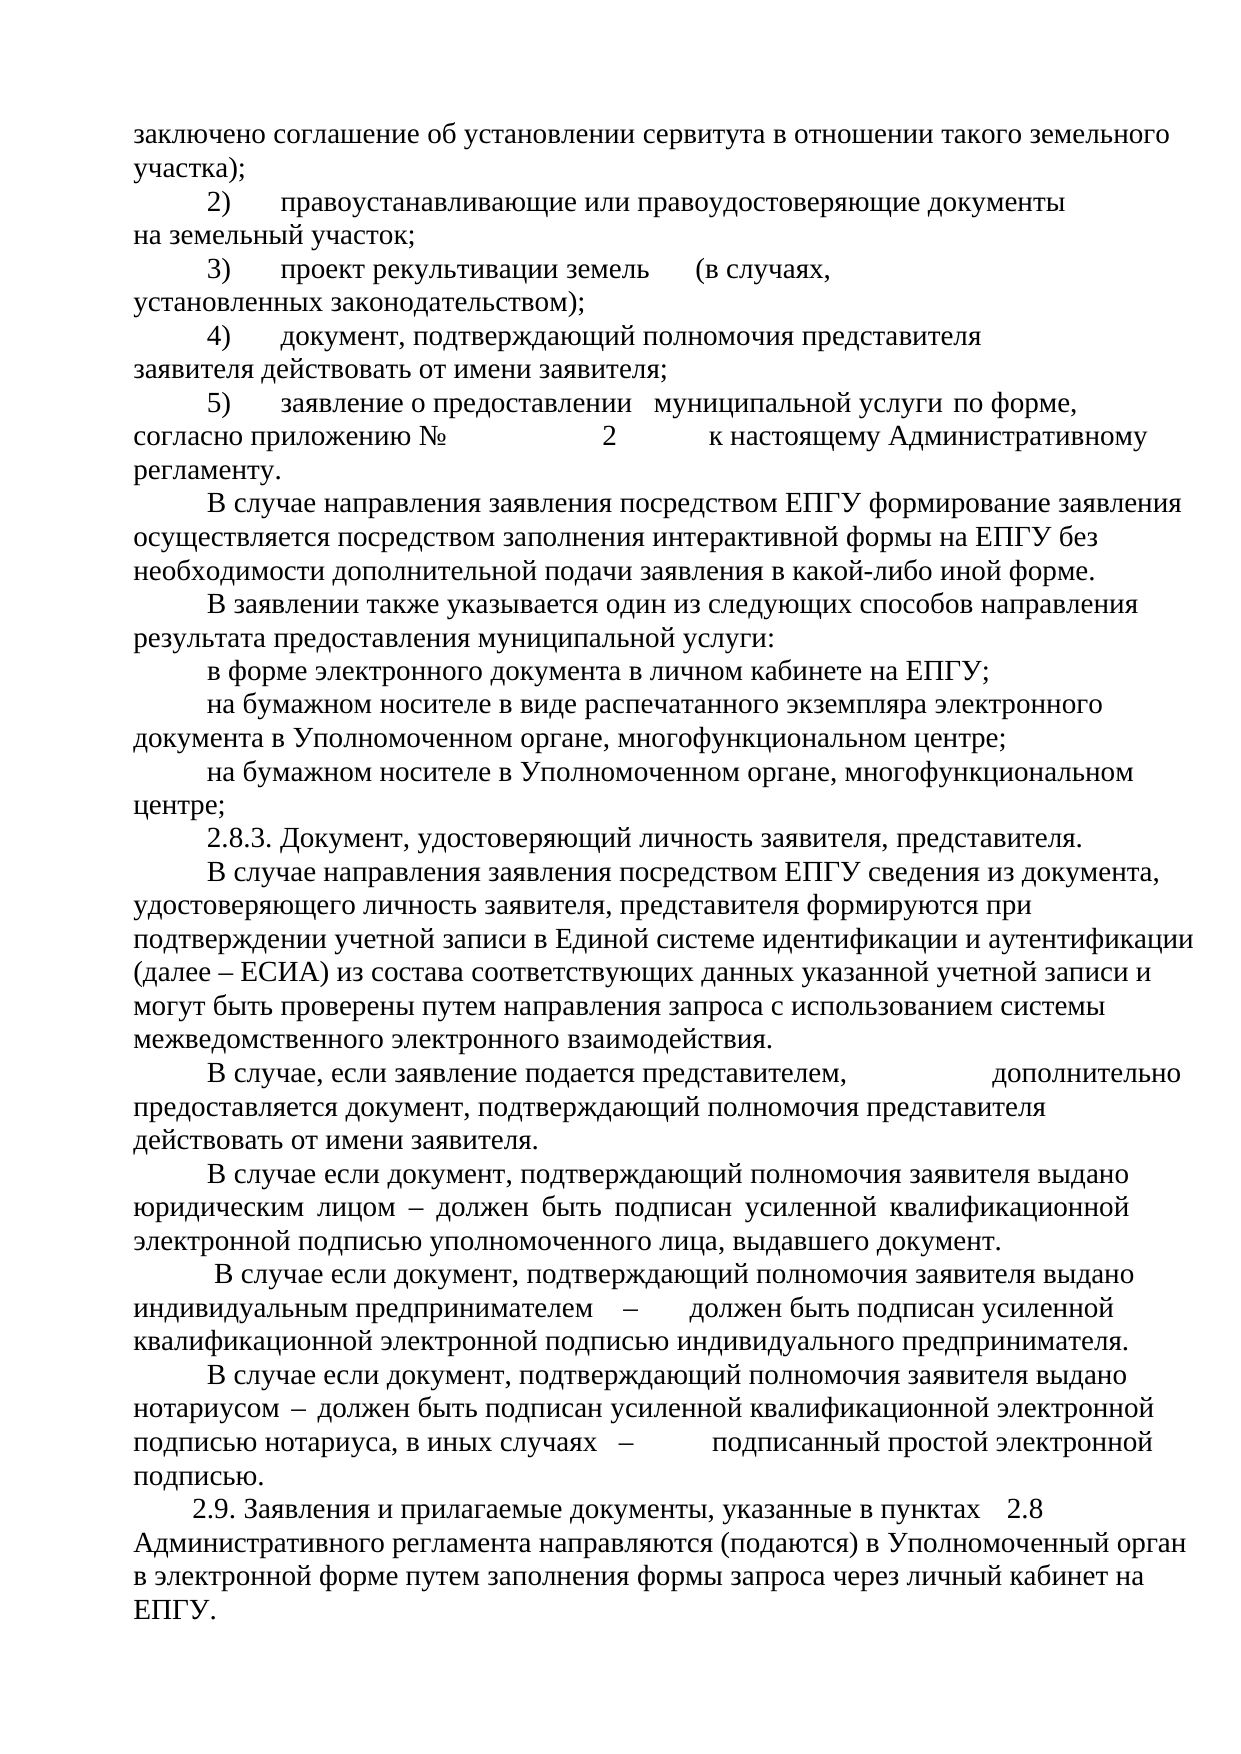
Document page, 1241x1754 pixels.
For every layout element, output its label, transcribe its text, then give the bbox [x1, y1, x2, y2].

text заключено соглашение об установлении сервитута в отношении такого земельного участка); [133, 117, 1209, 184]
text на бумажном носителе в Уполномоченном органе, многофункциональном центре; [133, 754, 1136, 821]
text В случае если документ, подтверждающий полномочия заявителя выдано юридическим лицом – должен быть подписан усиленной квалификационной электронной подписью уполномоченного лица, выдавшего документ. [133, 1156, 1130, 1256]
text В случае, если заявление подается представителем, дополнительно предоставляется документ, подтверждающий полномочия представителя действовать от имени заявителя. [133, 1055, 1181, 1156]
text В случае направления заявления посредством ЕПГУ сведения из документа, удостоверяющего личность заявителя, представителя формируются при подтверждении учетной записи в Единой системе идентификации и аутентификации (далее – ЕСИА) из состава соответствующих данных указанной учетной записи и могут быть проверены путем направления запроса с использованием системы межведомственного электронного взаимодействия. [133, 854, 1209, 1055]
list проект рекультивации земель (в случаях, установленных законодательством); [133, 251, 1028, 318]
text в форме электронного документа в личном кабинете на ЕПГУ; [207, 653, 1209, 687]
list Документ, удостоверяющий личность заявителя, представителя. [207, 821, 1209, 854]
list Заявления и прилагаемые документы, указанные в пунктах 2.8 Административного регламента направляются (подаются) в Уполномоченный орган в электронной форме путем заполнения формы запроса через личный кабинет на ЕПГУ. [133, 1491, 1187, 1625]
text на бумажном носителе в виде распечатанного экземпляра электронного документа в Уполномоченном органе, многофункциональном центре; [133, 687, 1209, 754]
list заявление о предоставлении муниципальной услуги по форме, согласно приложению № 2 к настоящему Административному регламенту. [133, 385, 1168, 486]
list документ, подтверждающий полномочия представителя заявителя действовать от имени заявителя; [133, 318, 1109, 385]
text В случае направления заявления посредством ЕПГУ формирование заявления осуществляется посредством заполнения интерактивной формы на ЕПГУ без необходимости дополнительной подачи заявления в какой-либо иной форме. [133, 486, 1209, 586]
text В случае если документ, подтверждающий полномочия заявителя выдано нотариусом – должен быть подписан усиленной квалификационной электронной подписью нотариуса, в иных случаях – подписанный простой электронной подписью. [133, 1357, 1156, 1491]
text В случае если документ, подтверждающий полномочия заявителя выдано индивидуальным предпринимателем – должен быть подписан усиленной квалификационной электронной подписью индивидуального предпринимателя. [133, 1256, 1135, 1357]
text В заявлении также указывается один из следующих способов направления результата предоставления муниципальной услуги: [133, 586, 1140, 653]
list правоустанавливающие или правоудостоверяющие документы на земельный участок; [133, 184, 1101, 251]
